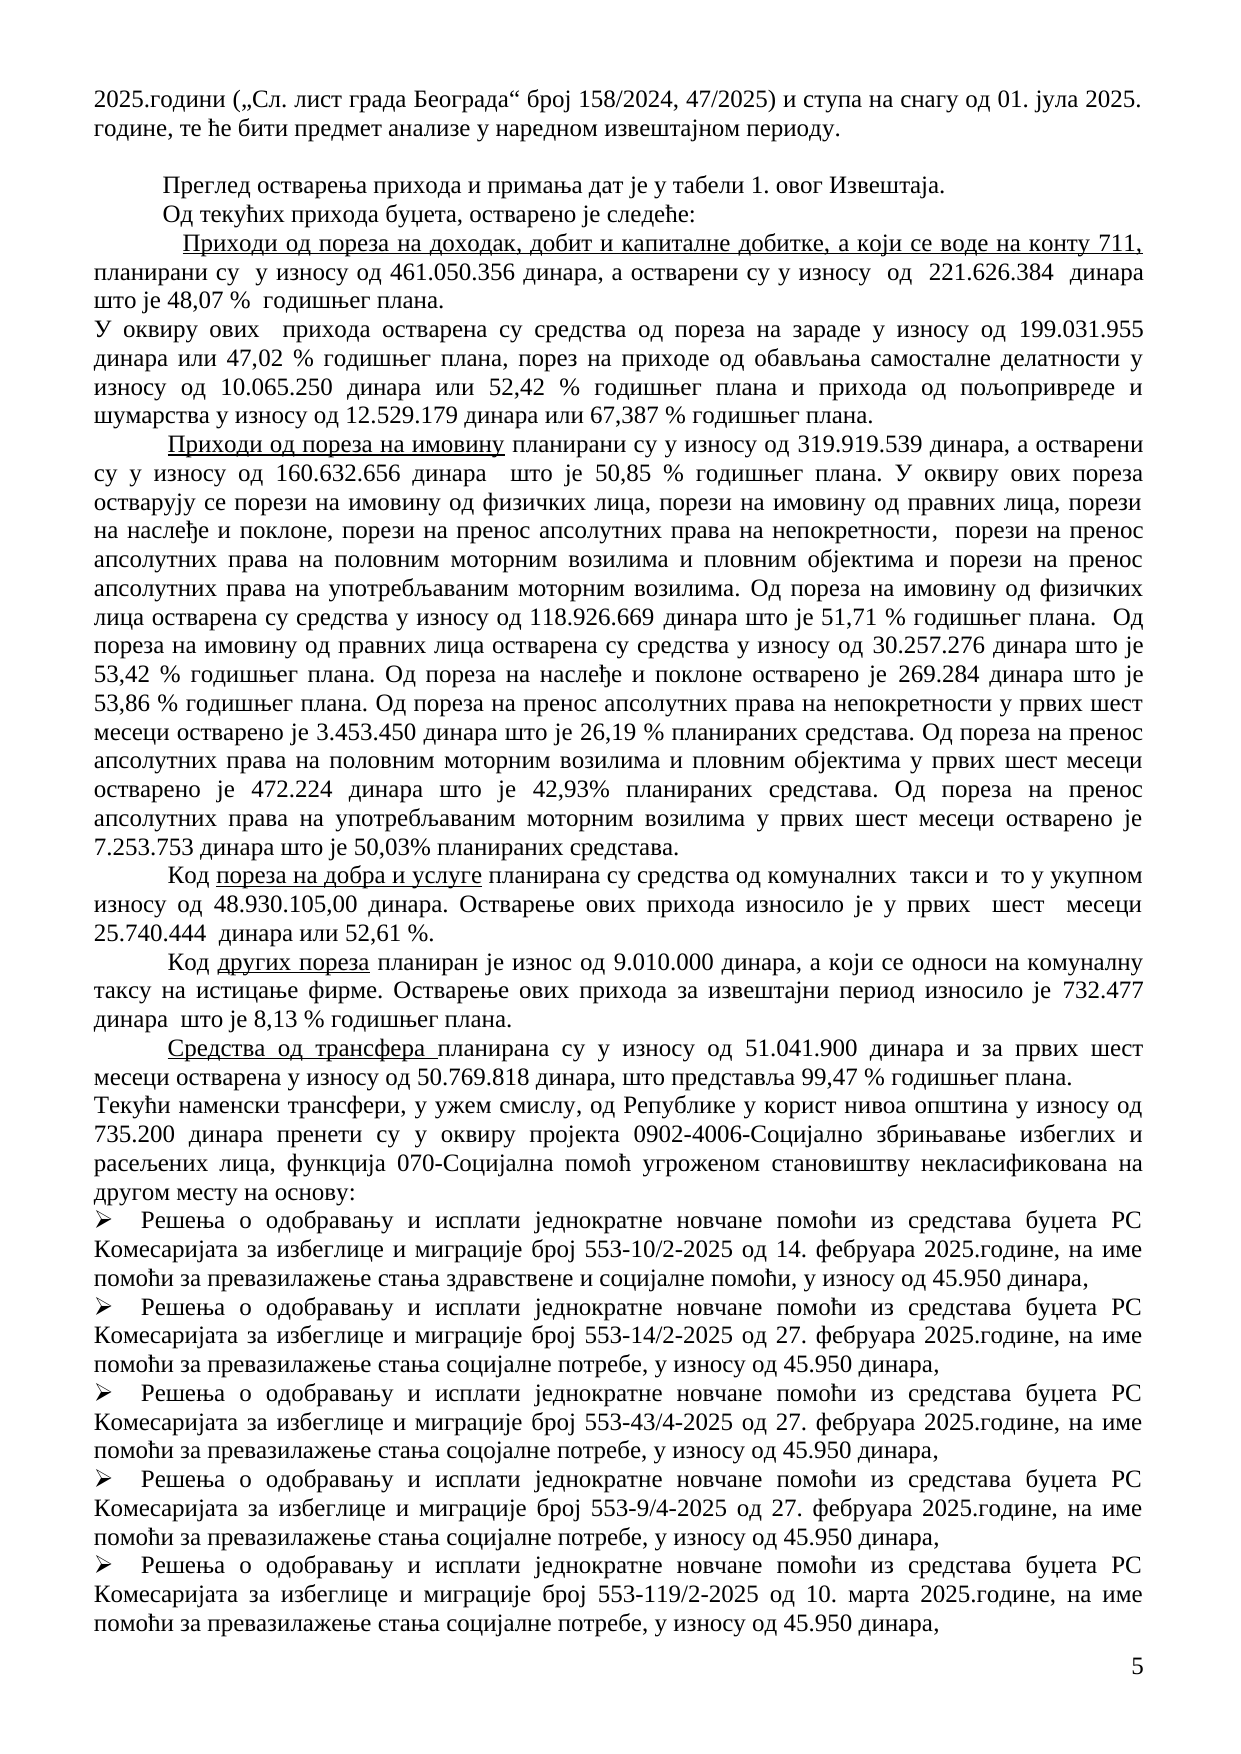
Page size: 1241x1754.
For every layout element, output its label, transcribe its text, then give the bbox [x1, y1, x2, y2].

text У оквиру ових прихода остварена су средства од пореза на зараде у износу од 199.031.955 динара или 47,02 % годишњег плана, порез на приходе од обављања самосталне делатности у износу од 10.065.250 динара или 52,42 % годишњег плана и прихода од пољопривреде и шумарства у износу од 12.529.179 динара или 67,387 % годишњег плана. [94, 314, 1144, 429]
list Решења о одобравању и исплати једнократне новчане помоћи из средстава буџета РС Комесаријата за избеглице и миграције број 553-43/4-2025 од 27. фебруара 2025.године, на име помоћи за превазилажење стања соцојалне потребе, у износу од 45.950 динара, [94, 1378, 1144, 1464]
text Приходи од пореза на имовину планирани су у износу од 319.919.539 динара, а остварени су у износу од 160.632.656 динара што је 50,85 % годишњег плана. У оквиру ових пореза остварују се порези на имовину од физичких лица, порези на имовину од правних лица, порези на наслеђе и поклоне, порези на пренос апсолутних права на непокретности, порези на пренос апсолутних права на половним моторним возилима и пловним објектима и порези на пренос апсолутних права на употребљаваним моторним возилима. Од пореза на имовину од физичких лица остварена су средства у износу од 118.926.669 динара што је 51,71 % годишњег плана. Од пореза на имовину од правних лица остварена су средства у износу од 30.257.276 динара што је 53,42 % годишњег плана. Од пореза на наслеђе и поклоне остварено је 269.284 динара што је 53,86 % годишњег плана. Од пореза на пренос апсолутних права на непокретности у првих шест месеци остварено је 3.453.450 динара што је 26,19 % планираних средстава. Од пореза на пренос апсолутних права на половним моторним возилима и пловним објектима у првих шест месеци остварено је 472.224 динара што је 42,93% планираних средстава. Од пореза на пренос апсолутних права на употребљаваним моторним возилима у првих шест месеци остварено је 7.253.753 динара што је 50,03% планираних средстава. [94, 429, 1144, 861]
text Текући наменски трансфери, у ужем смислу, од Републике у корист нивоа општина у износу од 735.200 динара пренети су у оквиру пројекта 0902-4006-Социјално збрињавање избеглих и расељених лица, функција 070-Социјална помоћ угроженом становиштву некласификована на другом месту на основу: [94, 1091, 1144, 1206]
text Од текућих прихода буџета, остварено је следеће: [94, 199, 1144, 228]
list Решења о одобравању и исплати једнократне новчане помоћи из средстава буџета РС Комесаријата за избеглице и миграције број 553-9/4-2025 од 27. фебруара 2025.године, на име помоћи за превазилажење стања социјалне потребе, у износу од 45.950 динара, [94, 1464, 1144, 1551]
text Преглед остварења прихода и примања дат је у табели 1. овог Извештаја. [94, 171, 1144, 199]
text Приходи од пореза на доходак, добит и капиталне добитке, а који се воде на конту 711, планирани су у износу од 461.050.356 динара, а остварени су у износу од 221.626.384 динара што је 48,07 % годишњег плана. [94, 228, 1144, 314]
list Решења о одобравању и исплати једнократне новчане помоћи из средстава буџета РС Комесаријата за избеглице и миграције број 553-10/2-2025 од 14. фебруара 2025.године, на име помоћи за превазилажење стања здравствене и социјалне помоћи, у износу од 45.950 динара, [94, 1206, 1144, 1292]
list Решења о одобравању и исплати једнократне новчане помоћи из средстава буџета РС Комесаријата за избеглице и миграције број 553-119/2-2025 од 10. марта 2025.године, на име помоћи за превазилажење стања социјалне потребе, у износу од 45.950 динара, [94, 1551, 1144, 1637]
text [94, 84, 1144, 142]
list Решења о одобравању и исплати једнократне новчане помоћи из средстава буџета РС Комесаријата за избеглице и миграције број 553-14/2-2025 од 27. фебруара 2025.године, на име помоћи за превазилажење стања социјалне потребе, у износу од 45.950 динара, [94, 1292, 1144, 1378]
text Код пореза на добра и услуге планирана су средства од комуналних такси и то у укупном износу од 48.930.105,00 динара. Остварење ових прихода износило је у првих шест месеци 25.740.444 динара или 52,61 %. [94, 861, 1144, 947]
text Средства од трансфера планирана су у износу од 51.041.900 динара и за првих шест месеци остварена у износу од 50.769.818 динара, што представља 99,47 % годишњег плана. [94, 1033, 1144, 1091]
text Код других пореза планиран је износ од 9.010.000 динара, а који се односи на комуналну таксу на истицање фирме. Остварење ових прихода за извештајни период износило је 732.477 динара што је 8,13 % годишњег плана. [94, 947, 1144, 1033]
